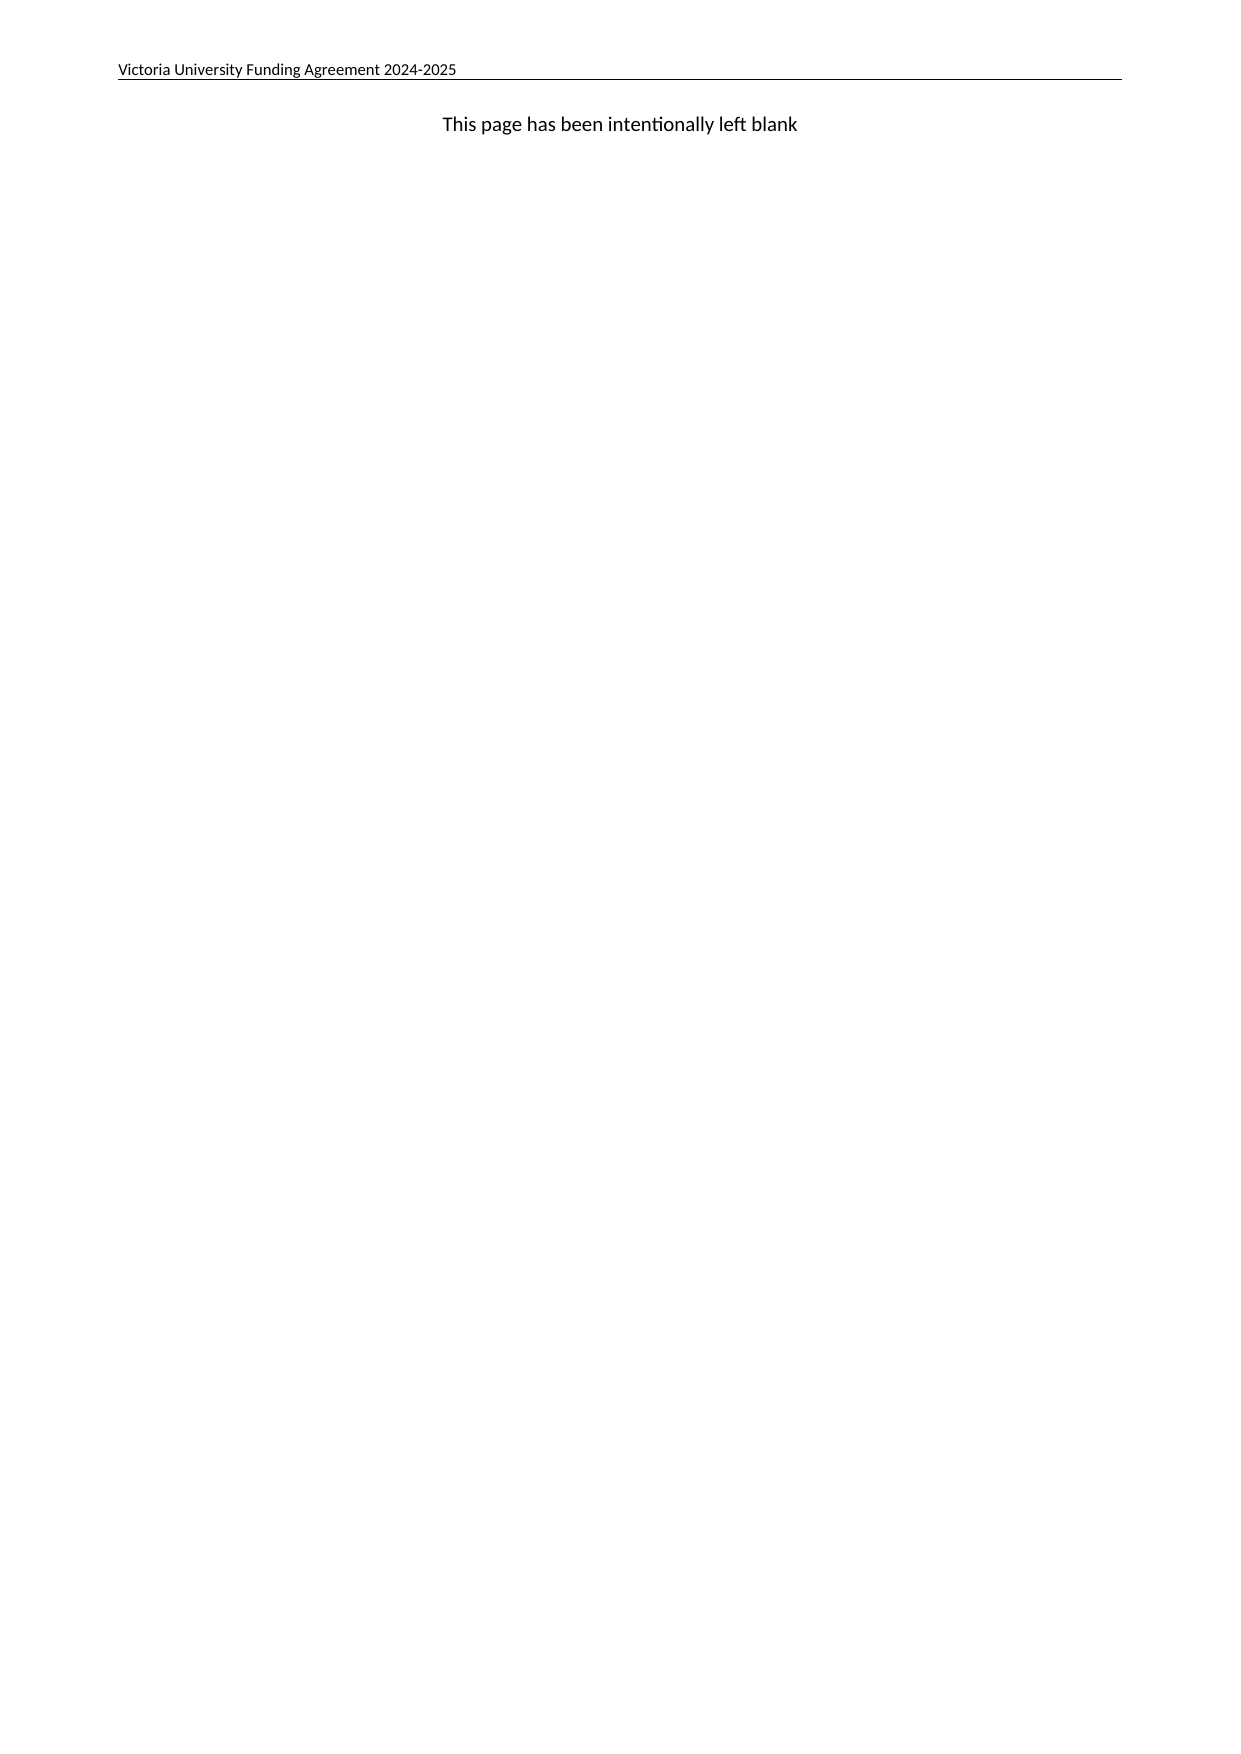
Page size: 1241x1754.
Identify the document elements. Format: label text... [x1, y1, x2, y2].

text This page has been intentionally left blank [118, 111, 1122, 136]
